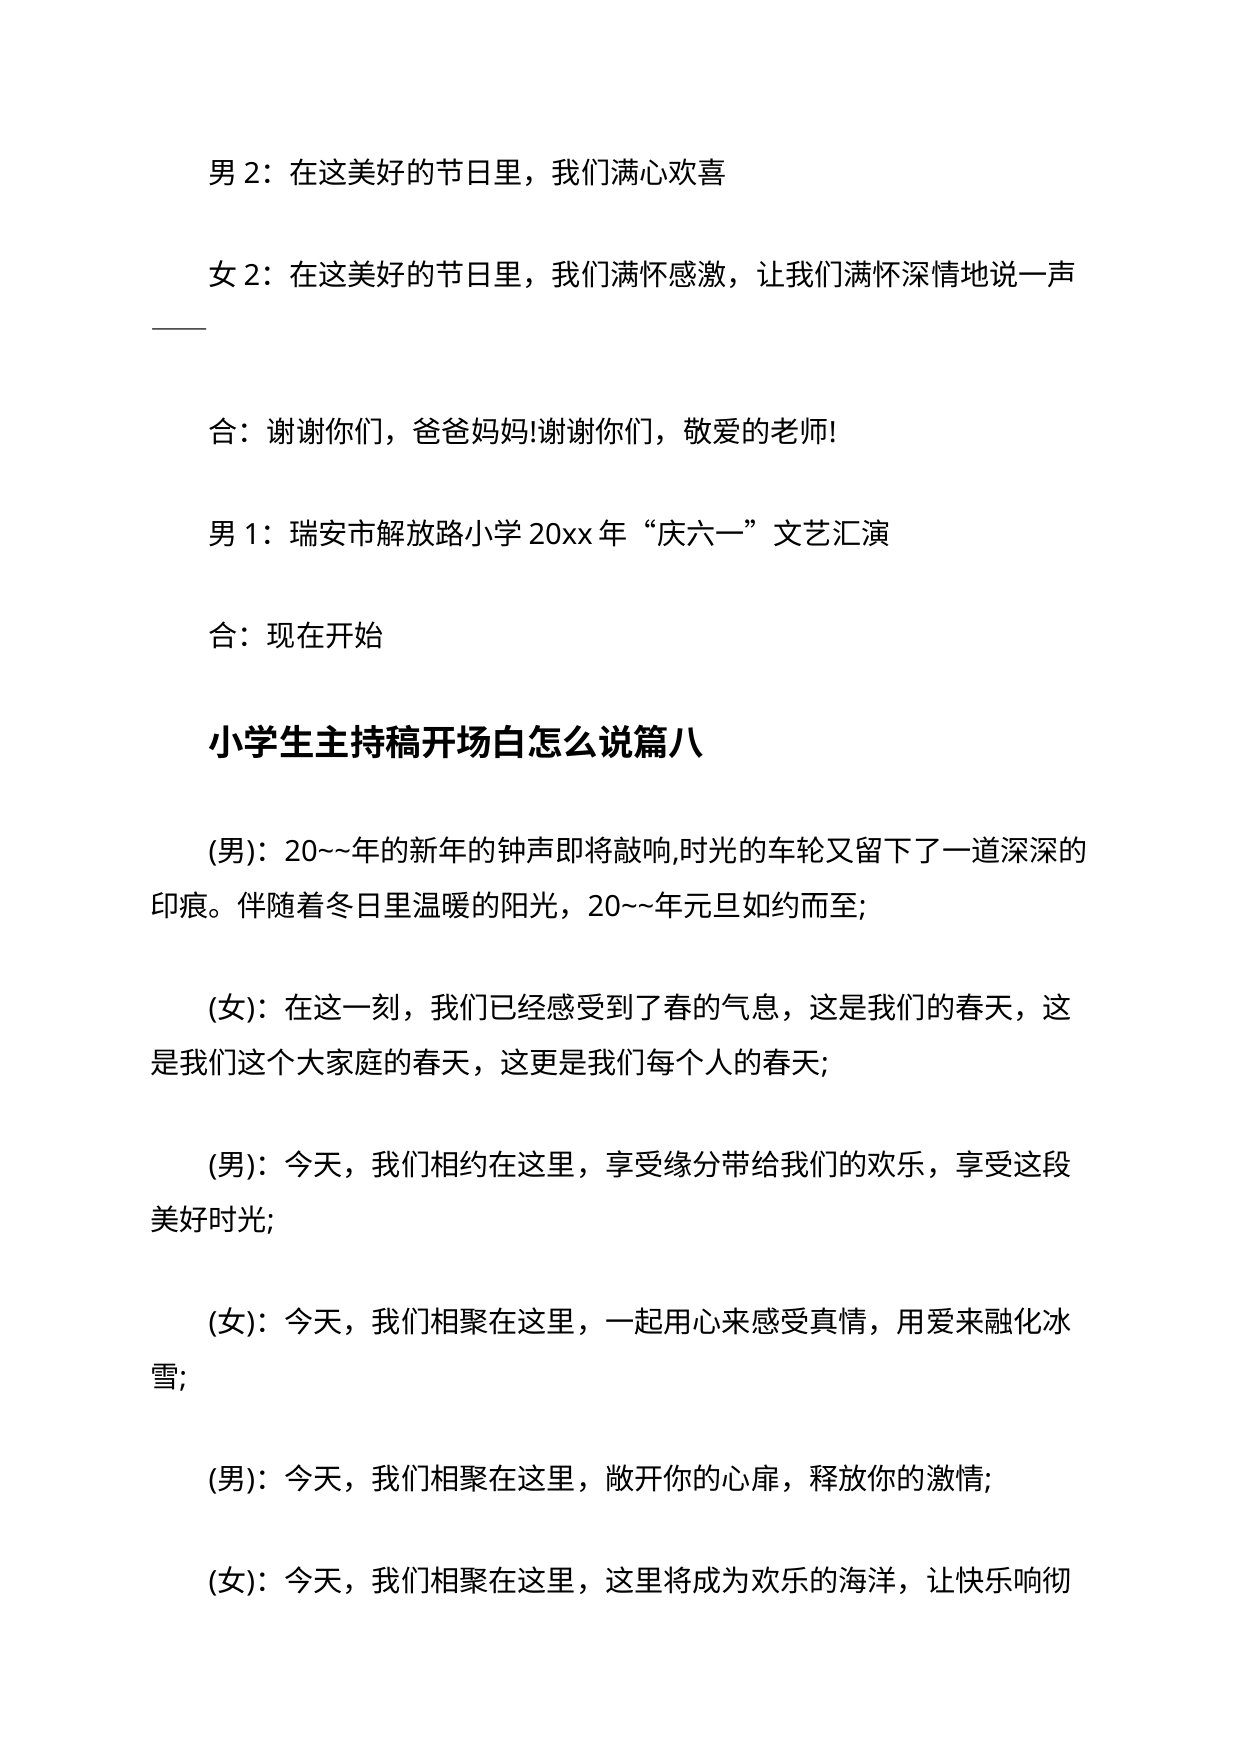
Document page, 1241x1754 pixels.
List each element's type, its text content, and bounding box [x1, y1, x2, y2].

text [150, 1558, 1090, 1600]
text (男)：20~~年的新年的钟声即将敲响,时光的车轮又留下了一道深深的印痕。伴随着冬日里温暖的阳光，20~~年元旦如约而至; [150, 828, 1090, 925]
text 小学生主持稿开场白怎么说篇八 [150, 714, 1090, 766]
text (女)：今天，我们相聚在这里，一起用心来感受真情，用爱来融化冰雪; [150, 1299, 1090, 1396]
text 合：现在开始 [150, 613, 1090, 655]
text (男)：今天，我们相约在这里，享受缘分带给我们的欢乐，享受这段美好时光; [150, 1142, 1090, 1239]
text 男2：在这美好的节日里，我们满心欢喜 [150, 150, 1090, 192]
text 女2：在这美好的节日里，我们满怀感激，让我们满怀深情地说一声—— [150, 252, 1090, 349]
text 合：谢谢你们，爸爸妈妈!谢谢你们，敬爱的老师! [150, 409, 1090, 451]
text (男)：今天，我们相聚在这里，敞开你的心扉，释放你的激情; [150, 1456, 1090, 1498]
text 男1：瑞安市解放路小学20xx年“庆六一”文艺汇演 [150, 511, 1090, 553]
text (女)：在这一刻，我们已经感受到了春的气息，这是我们的春天，这是我们这个大家庭的春天，这更是我们每个人的春天; [150, 985, 1090, 1082]
